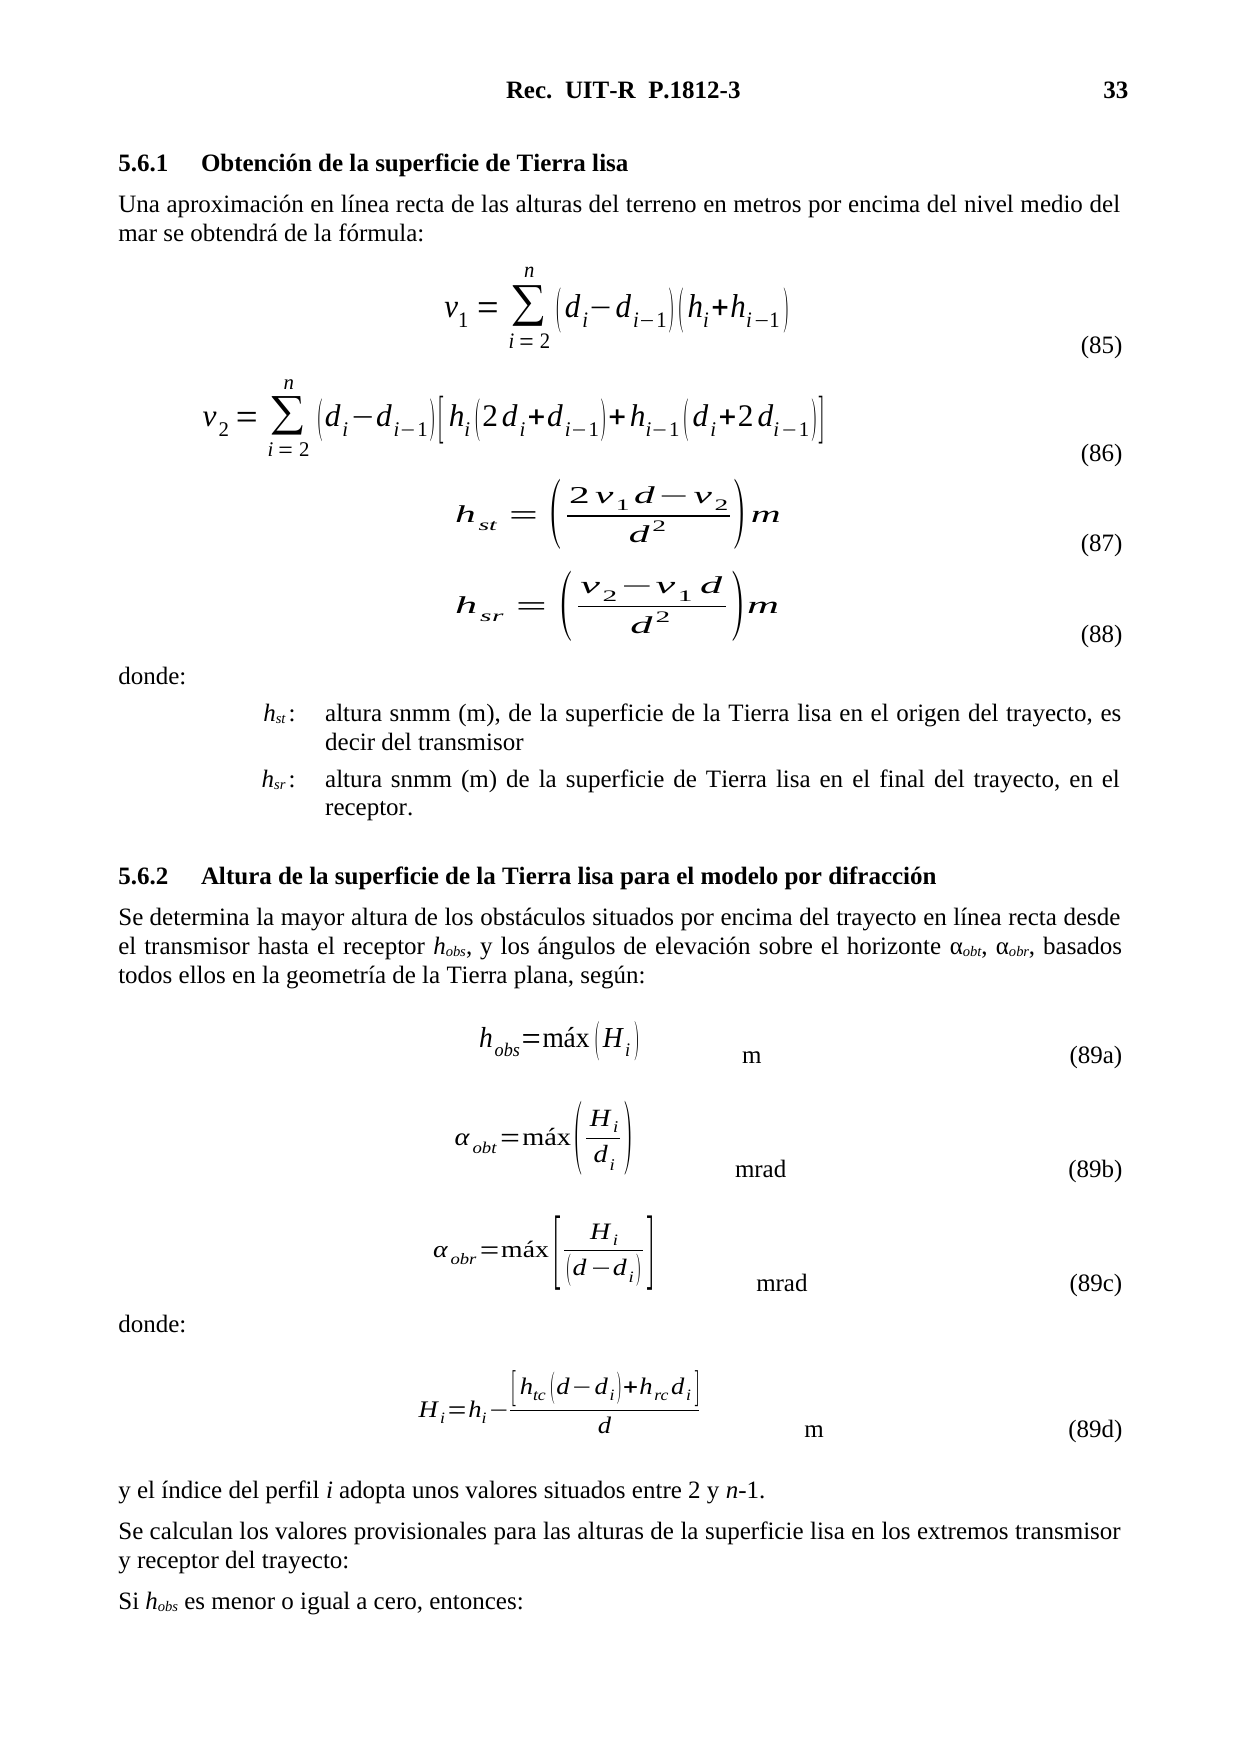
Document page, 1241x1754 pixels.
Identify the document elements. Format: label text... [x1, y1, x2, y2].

text hsr : altura snmm (m) de la superficie de Tierra lisa en el final del trayecto, en el receptor. [118, 764, 1122, 821]
text donde: [118, 1309, 1122, 1338]
text m (89a) [118, 1020, 1122, 1068]
text Una aproximación en línea recta de las alturas del terreno en metros por encima del nivel medio del mar se obtendrá de la fórmula: [118, 189, 1122, 246]
subtitle 5.6.2 Altura de la superficie de la Tierra lisa para el modelo por difracción [118, 861, 1122, 890]
text (86) [118, 371, 1122, 466]
text mrad (89b) [118, 1100, 1122, 1183]
text m (89d) [118, 1369, 1122, 1443]
subtitle 5.6.1 Obtención de la superficie de Tierra lisa [118, 148, 1122, 176]
text donde: [118, 661, 1122, 689]
text y el índice del perfil i adopta unos valores situados entre 2 y n-1. [118, 1475, 1122, 1504]
text Se determina la mayor altura de los obstáculos situados por encima del trayecto en línea recta desde el transmisor hasta el receptor hobs, y los ángulos de elevación sobre el horizonte αobt, αobr, basados todos ellos en la geometría de la Tierra plana, según: [118, 902, 1122, 989]
text Si hobs es menor o igual a cero, entonces: [118, 1586, 1122, 1615]
text (87) [118, 479, 1122, 557]
text (88) [118, 570, 1122, 648]
text (85) [118, 259, 1122, 359]
text hst : altura snmm (m), de la superficie de la Tierra lisa en el origen del trayecto, es decir del transmisor [118, 698, 1122, 755]
text mrad (89c) [118, 1214, 1122, 1297]
text Se calculan los valores provisionales para las alturas de la superficie lisa en los extremos transmisor y receptor del trayecto: [118, 1516, 1122, 1574]
